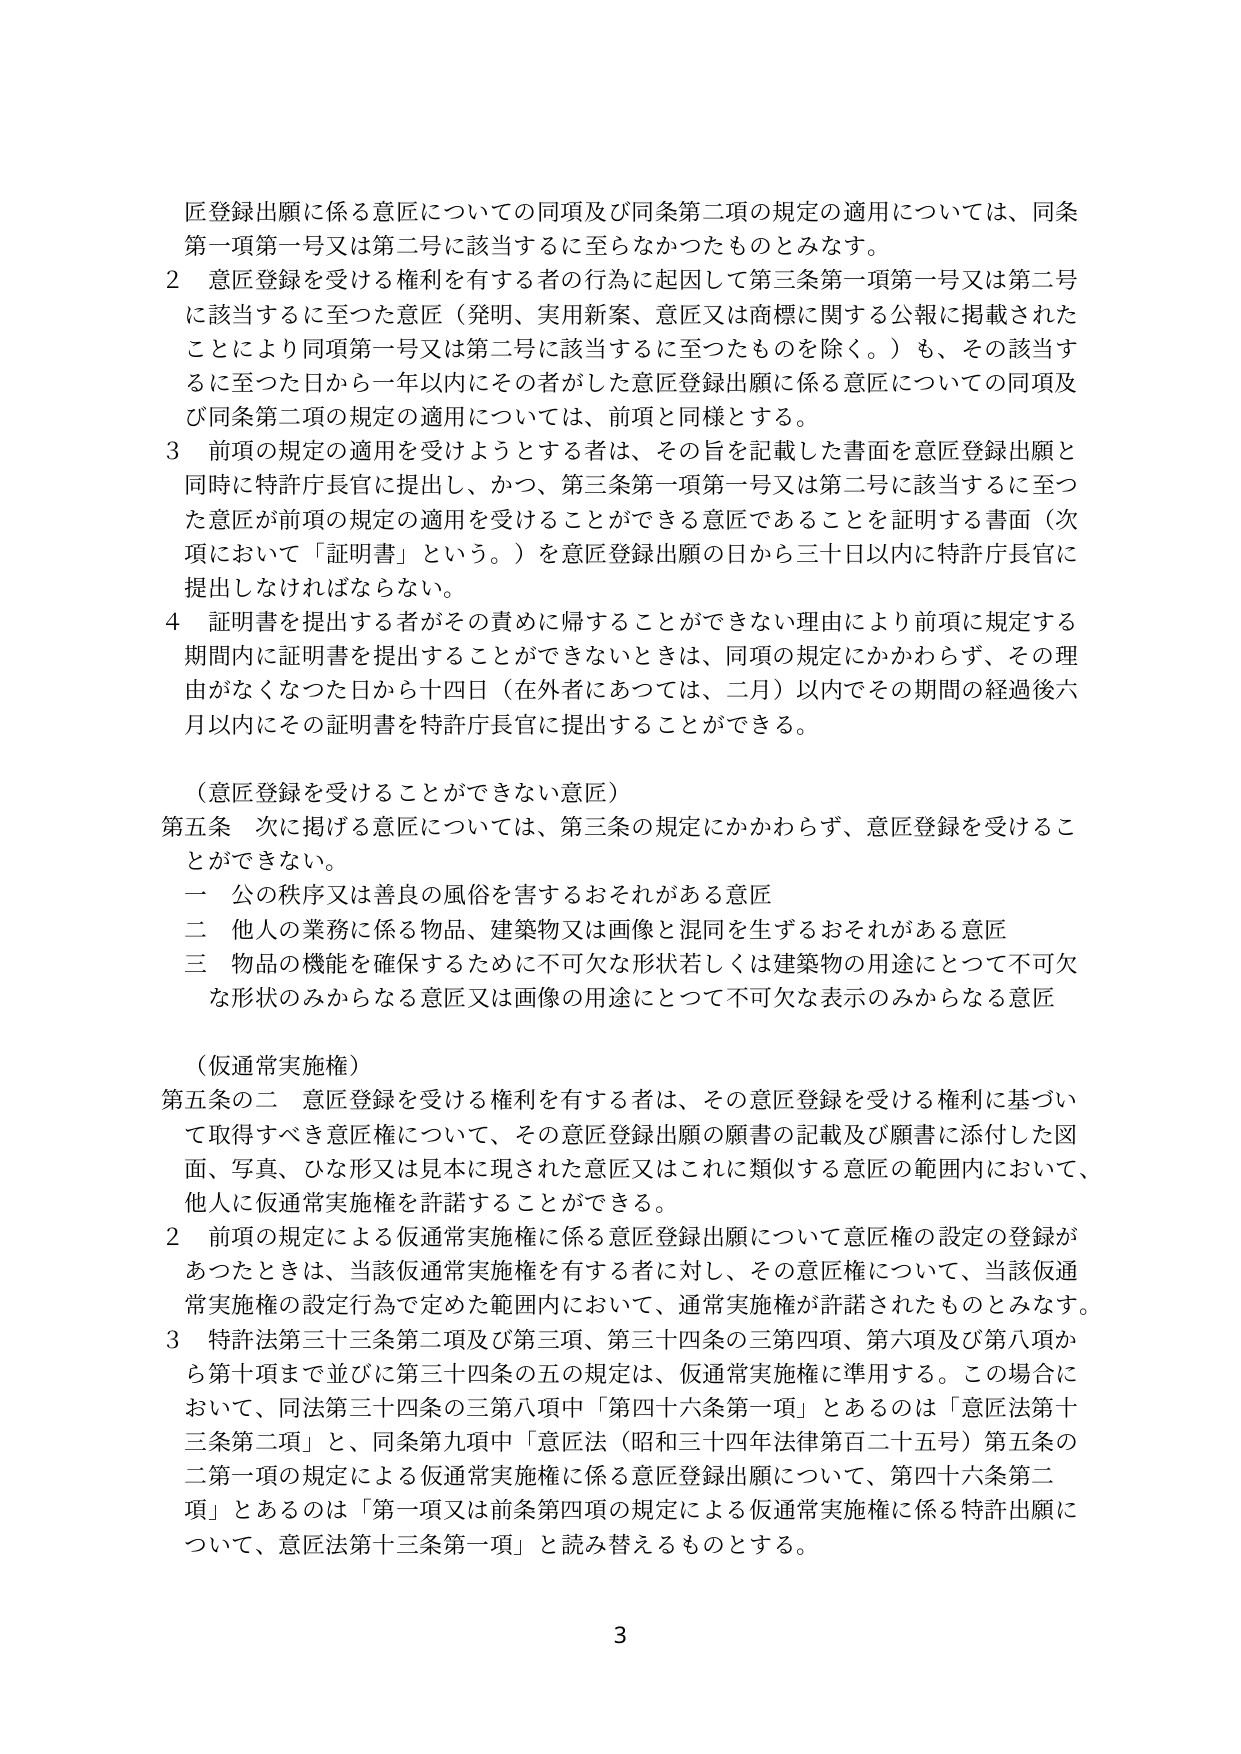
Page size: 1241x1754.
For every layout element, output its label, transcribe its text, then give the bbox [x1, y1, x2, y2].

text ２ 意匠登録を受ける権利を有する者の行為に起因して第三条第一項第一号又は第二号に該当するに至つた意匠（発明、実用新案、意匠又は商標に関する公報に掲載されたことにより同項第一号又は第二号に該当するに至つたものを除く。）も、その該当するに至つた日から一年以内にその者がした意匠登録出願に係る意匠についての同項及び同条第二項の規定の適用については、前項と同様とする。 [161, 262, 1079, 433]
text 一 公の秩序又は善良の風俗を害するおそれがある意匠 [184, 877, 1079, 911]
text 二 他人の業務に係る物品、建築物又は画像と混同を生ずるおそれがある意匠 [184, 911, 1079, 945]
text （仮通常実施権） [184, 1048, 1079, 1082]
text 第五条 次に掲げる意匠については、第三条の規定にかかわらず、意匠登録を受けることができない。 [161, 809, 1079, 877]
text 三 物品の機能を確保するために不可欠な形状若しくは建築物の用途にとつて不可欠な形状のみからなる意匠又は画像の用途にとつて不可欠な表示のみからなる意匠 [184, 945, 1079, 1014]
text （意匠登録を受けることができない意匠） [184, 774, 1079, 809]
text ３ 特許法第三十三条第二項及び第三項、第三十四条の三第四項、第六項及び第八項から第十項まで並びに第三十四条の五の規定は、仮通常実施権に準用する。この場合において、同法第三十四条の三第八項中「第四十六条第一項」とあるのは「意匠法第十三条第二項」と、同条第九項中「意匠法（昭和三十四年法律第百二十五号）第五条の二第一項の規定による仮通常実施権に係る意匠登録出願について、第四十六条第二項」とあるのは「第一項又は前条第四項の規定による仮通常実施権に係る特許出願について、意匠法第十三条第一項」と読み替えるものとする。 [161, 1321, 1079, 1560]
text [161, 194, 1079, 262]
text ４ 証明書を提出する者がその責めに帰することができない理由により前項に規定する期間内に証明書を提出することができないときは、同項の規定にかかわらず、その理由がなくなつた日から十四日（在外者にあつては、二月）以内でその期間の経過後六月以内にその証明書を特許庁長官に提出することができる。 [161, 604, 1079, 740]
text 第五条の二 意匠登録を受ける権利を有する者は、その意匠登録を受ける権利に基づいて取得すべき意匠権について、その意匠登録出願の願書の記載及び願書に添付した図面、写真、ひな形又は見本に現された意匠又はこれに類似する意匠の範囲内において、他人に仮通常実施権を許諾することができる。 [161, 1082, 1079, 1219]
text ３ 前項の規定の適用を受けようとする者は、その旨を記載した書面を意匠登録出願と同時に特許庁長官に提出し、かつ、第三条第一項第一号又は第二号に該当するに至つた意匠が前項の規定の適用を受けることができる意匠であることを証明する書面（次項において「証明書」という。）を意匠登録出願の日から三十日以内に特許庁長官に提出しなければならない。 [161, 433, 1079, 604]
text ２ 前項の規定による仮通常実施権に係る意匠登録出願について意匠権の設定の登録があつたときは、当該仮通常実施権を有する者に対し、その意匠権について、当該仮通常実施権の設定行為で定めた範囲内において、通常実施権が許諾されたものとみなす。 [161, 1219, 1079, 1321]
